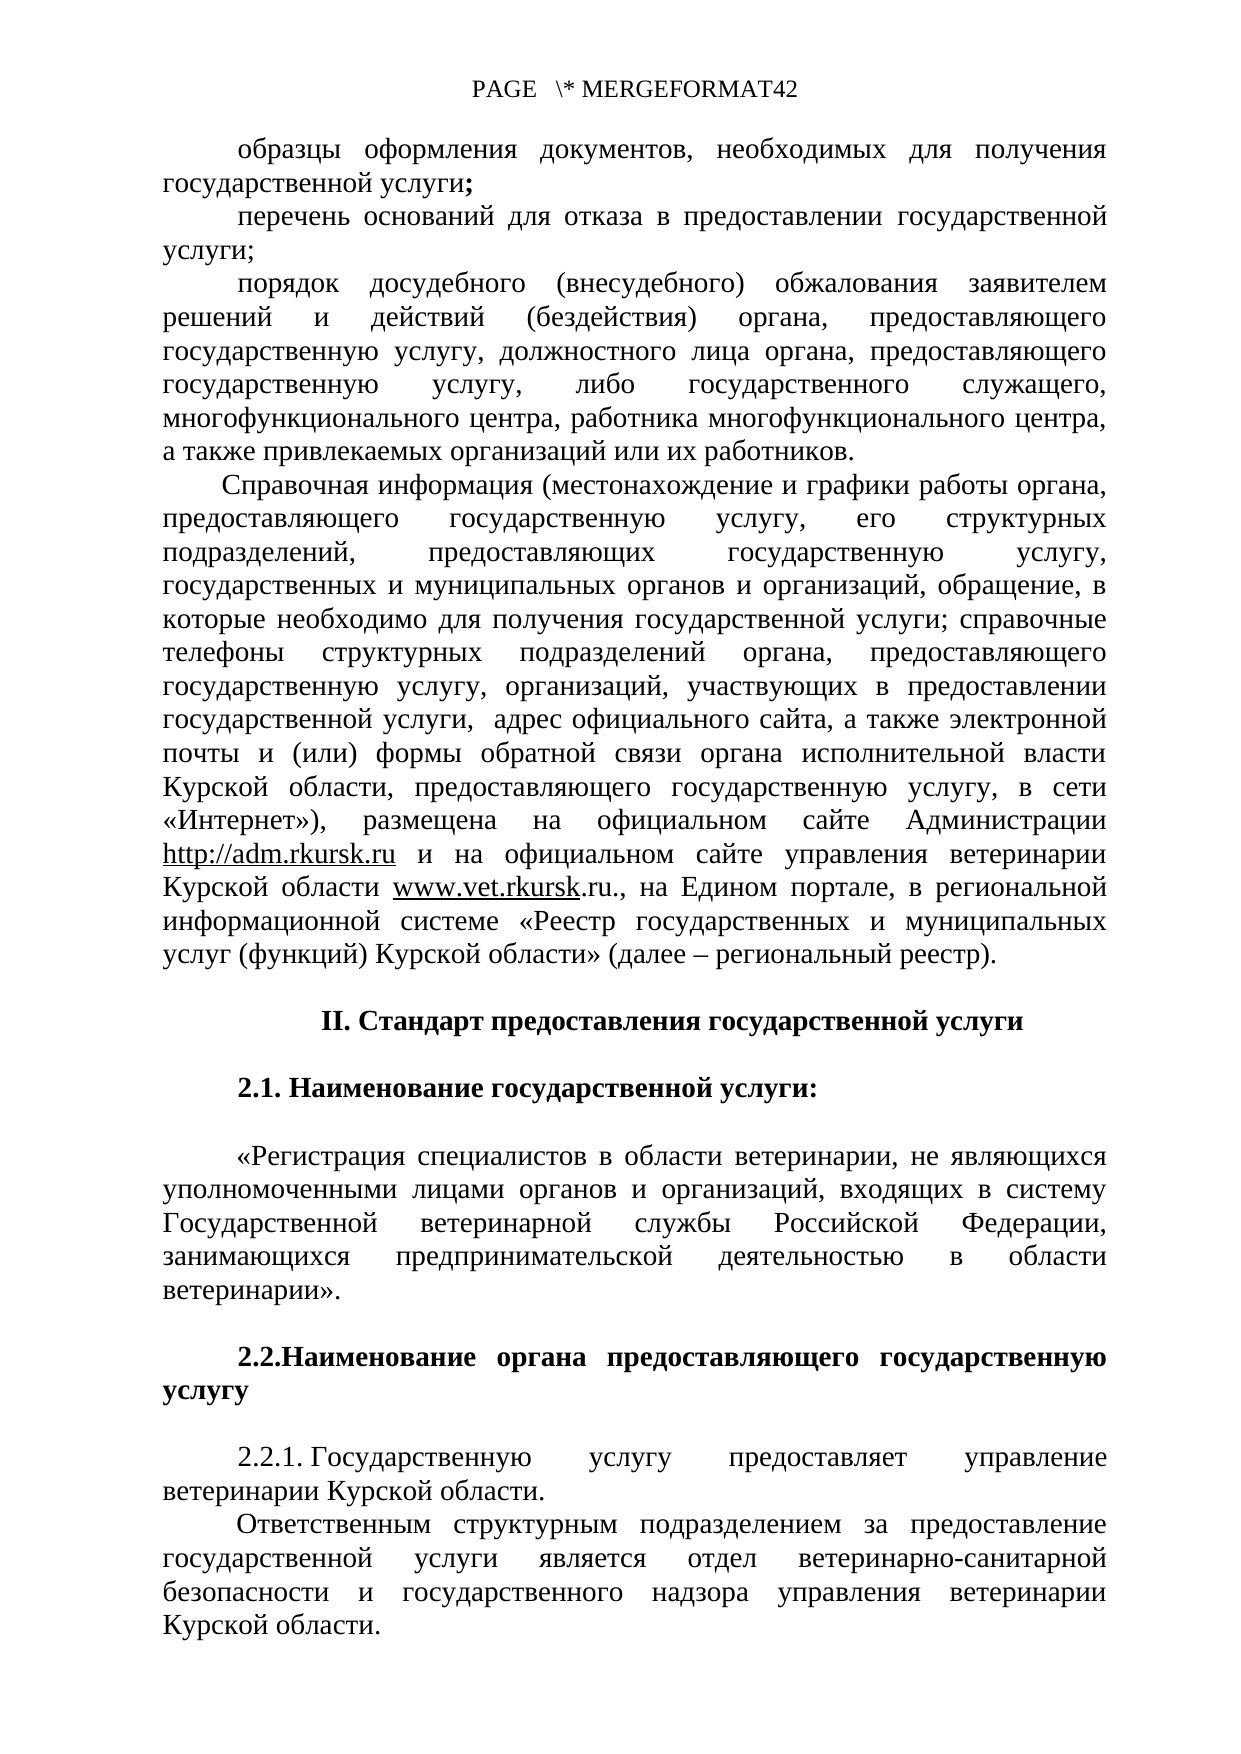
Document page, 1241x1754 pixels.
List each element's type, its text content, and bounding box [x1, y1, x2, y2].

text Ответственным структурным подразделением за предоставление государственной услуги является отдел ветеринарно-санитарной безопасности и государственного надзора управления ветеринарии Курской области. [162, 1507, 1107, 1641]
text порядок досудебного (внесудебного) обжалования заявителем решений и действий (бездействия) органа, предоставляющего государственную услугу, должностного лица органа, предоставляющего государственную услугу, либо государственного служащего, многофункционального центра, работника многофункционального центра, а также привлекаемых организаций или их работников. [162, 266, 1107, 467]
text «Регистрация специалистов в области ветеринарии, не являющихся уполномоченными лицами органов и организаций, входящих в систему Государственной ветеринарной службы Российской Федерации, занимающихся предпринимательской деятельностью в области ветеринарии». [162, 1138, 1107, 1305]
text 2.2.Наименование органа предоставляющего государственную услугу [162, 1339, 1107, 1406]
text 2.1. Наименование государственной услуги: [162, 1071, 1107, 1104]
text образцы оформления документов, необходимых для получения государственной услуги; [162, 131, 1107, 198]
text Справочная информация (местонахождение и графики работы органа, предоставляющего государственную услугу, его структурных подразделений, предоставляющих государственную услугу, государственных и муниципальных органов и организаций, обращение, в которые необходимо для получения государственной услуги; справочные телефоны структурных подразделений органа, предоставляющего государственную услугу, организаций, участвующих в предоставлении государственной услуги, адрес официального сайта, а также электронной почты и (или) формы обратной связи органа исполнительной власти Курской области, предоставляющего государственную услугу, в сети «Интернет»), размещена на официальном сайте Администрации http://adm.rkursk.ru и на официальном сайте управления ветеринарии Курской области www.vet.rkursk.ru., на Едином портале, в региональной информационной системе «Реестр государственных и муниципальных услуг (функций) Курской области» (далее – региональный реестр). [162, 467, 1107, 970]
text II. Стандарт предоставления государственной услуги [162, 1003, 1107, 1037]
text перечень оснований для отказа в предоставлении государственной услуги; [162, 198, 1107, 266]
title 2.2.1. Государственную услугу предоставляет управление ветеринарии Курской области. [162, 1439, 1107, 1507]
